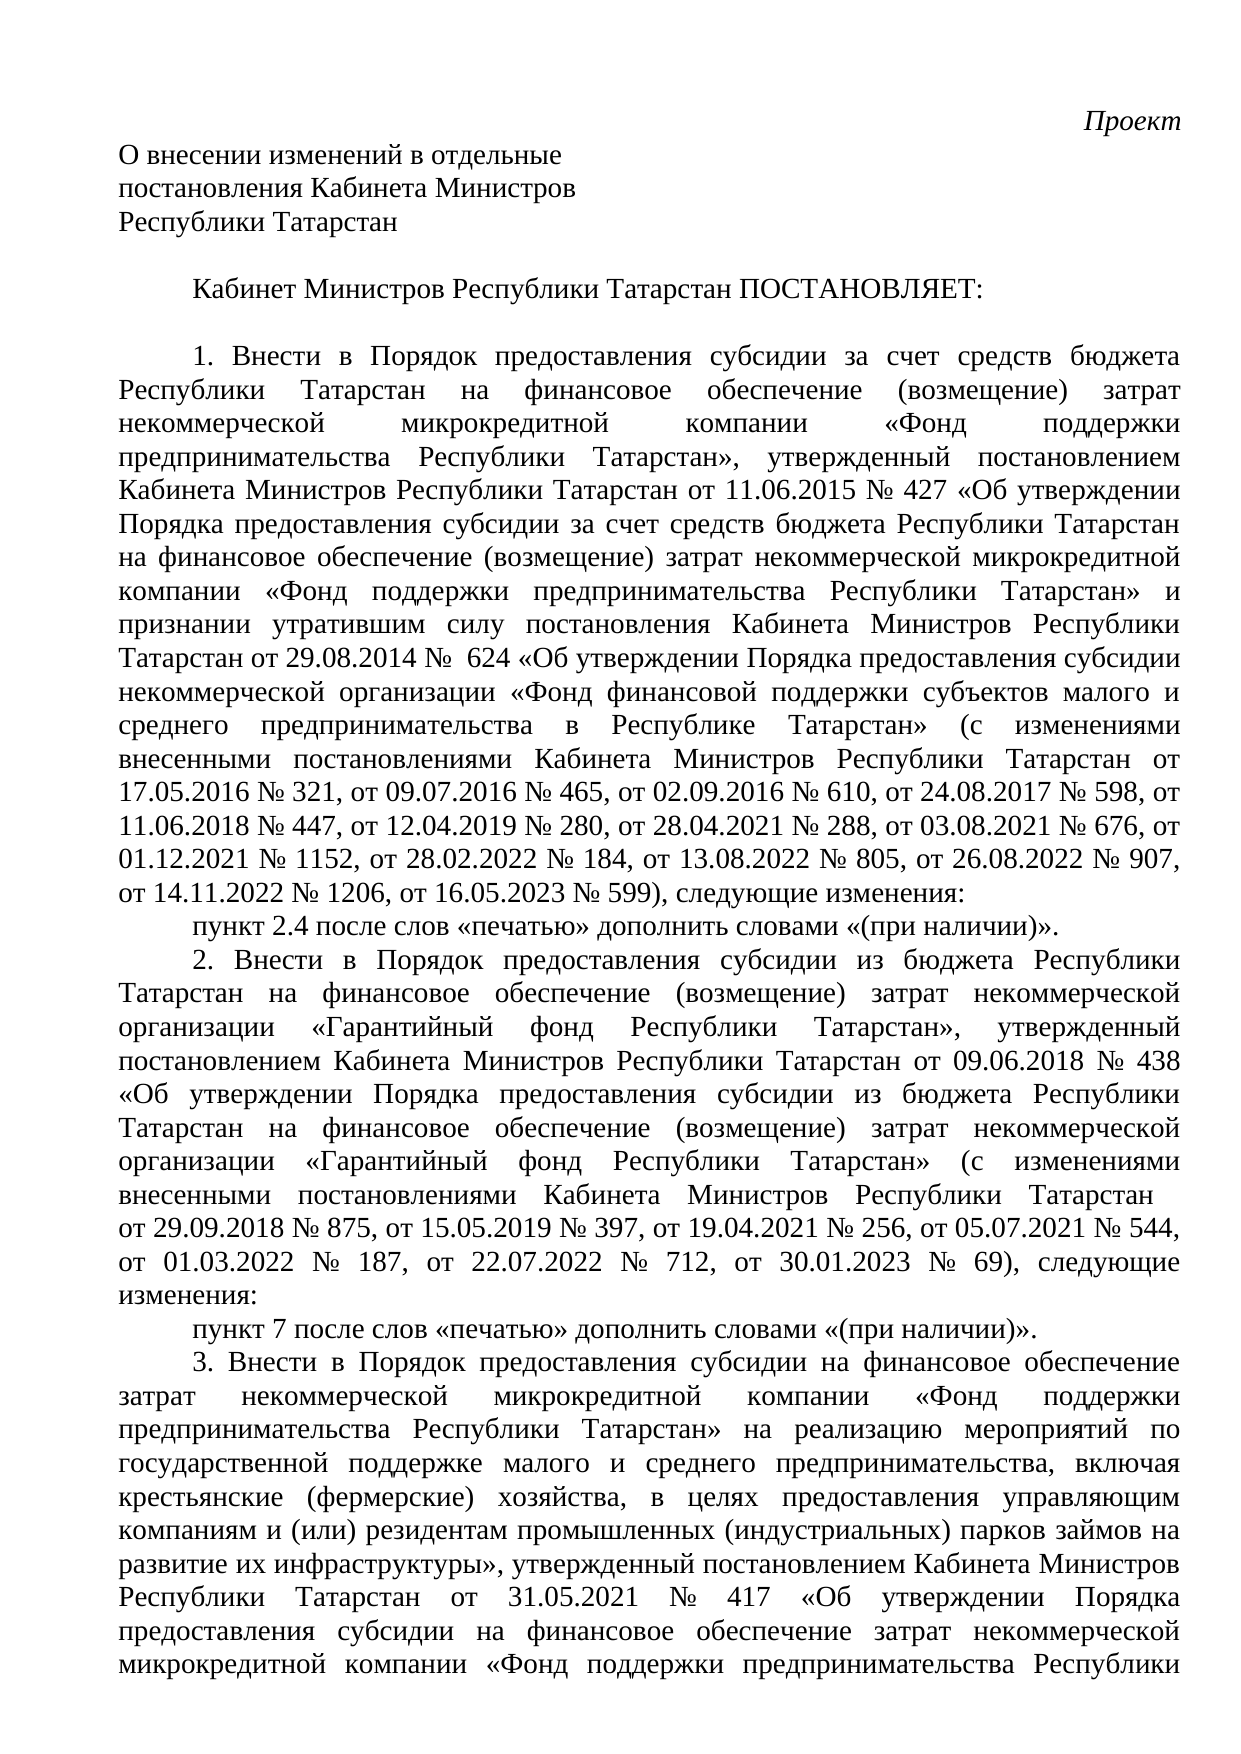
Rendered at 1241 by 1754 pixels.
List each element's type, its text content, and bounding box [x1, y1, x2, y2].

text постановления Кабинета Министров [118, 171, 635, 204]
list пункт 2.4 после слов «печатью» дополнить словами «(при наличии)». [118, 908, 1181, 942]
text Кабинет Министров Республики Татарстан ПОСТАНОВЛЯЕТ: [118, 271, 1181, 305]
text Проект [118, 103, 1181, 137]
list 1. Внести в Порядок предоставления субсидии за счет средств бюджета Республики Татарстан на финансовое обеспечение (возмещение) затрат некоммерческой микрокредитной компании «Фонд поддержки предпринимательства Республики Татарстан», утвержденный постановлением Кабинета Министров Республики Татарстан от 11.06.2015 № 427 «Об утверждении Порядка предоставления субсидии за счет средств бюджета Республики Татарстан на финансовое обеспечение (возмещение) затрат некоммерческой микрокредитной компании «Фонд поддержки предпринимательства Республики Татарстан» и признании утратившим силу постановления Кабинета Министров Республики Татарстан от 29.08.2014 № 624 «Об утверждении Порядка предоставления субсидии некоммерческой организации «Фонд финансовой поддержки субъектов малого и среднего предпринимательства в Республике Татарстан» (с изменениями внесенными постановлениями Кабинета Министров Республики Татарстан от 17.05.2016 № 321, от 09.07.2016 № 465, от 02.09.2016 № 610, от 24.08.2017 № 598, от 11.06.2018 № 447, от 12.04.2019 № 280, от 28.04.2021 № 288, от 03.08.2021 № 676, от 01.12.2021 № 1152, от 28.02.2022 № 184, от 13.08.2022 № 805, от 26.08.2022 № 907, от 14.11.2022 № 1206, от 16.05.2023 № 599), следующие изменения: [118, 338, 1181, 908]
text Республики Татарстан [118, 204, 591, 238]
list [118, 1344, 1181, 1680]
text О внесении изменений в отдельные [118, 137, 635, 171]
list пункт 7 после слов «печатью» дополнить словами «(при наличии)». [118, 1311, 1181, 1344]
list 2. Внести в Порядок предоставления субсидии из бюджета Республики Татарстан на финансовое обеспечение (возмещение) затрат некоммерческой организации «Гарантийный фонд Республики Татарстан», утвержденный постановлением Кабинета Министров Республики Татарстан от 09.06.2018 № 438 «Об утверждении Порядка предоставления субсидии из бюджета Республики Татарстан на финансовое обеспечение (возмещение) затрат некоммерческой организации «Гарантийный фонд Республики Татарстан» (с изменениями внесенными постановлениями Кабинета Министров Республики Татарстан от 29.09.2018 № 875, от 15.05.2019 № 397, от 19.04.2021 № 256, от 05.07.2021 № 544, от 01.03.2022 № 187, от 22.07.2022 № 712, от 30.01.2023 № 69), следующие изменения: [118, 942, 1181, 1311]
